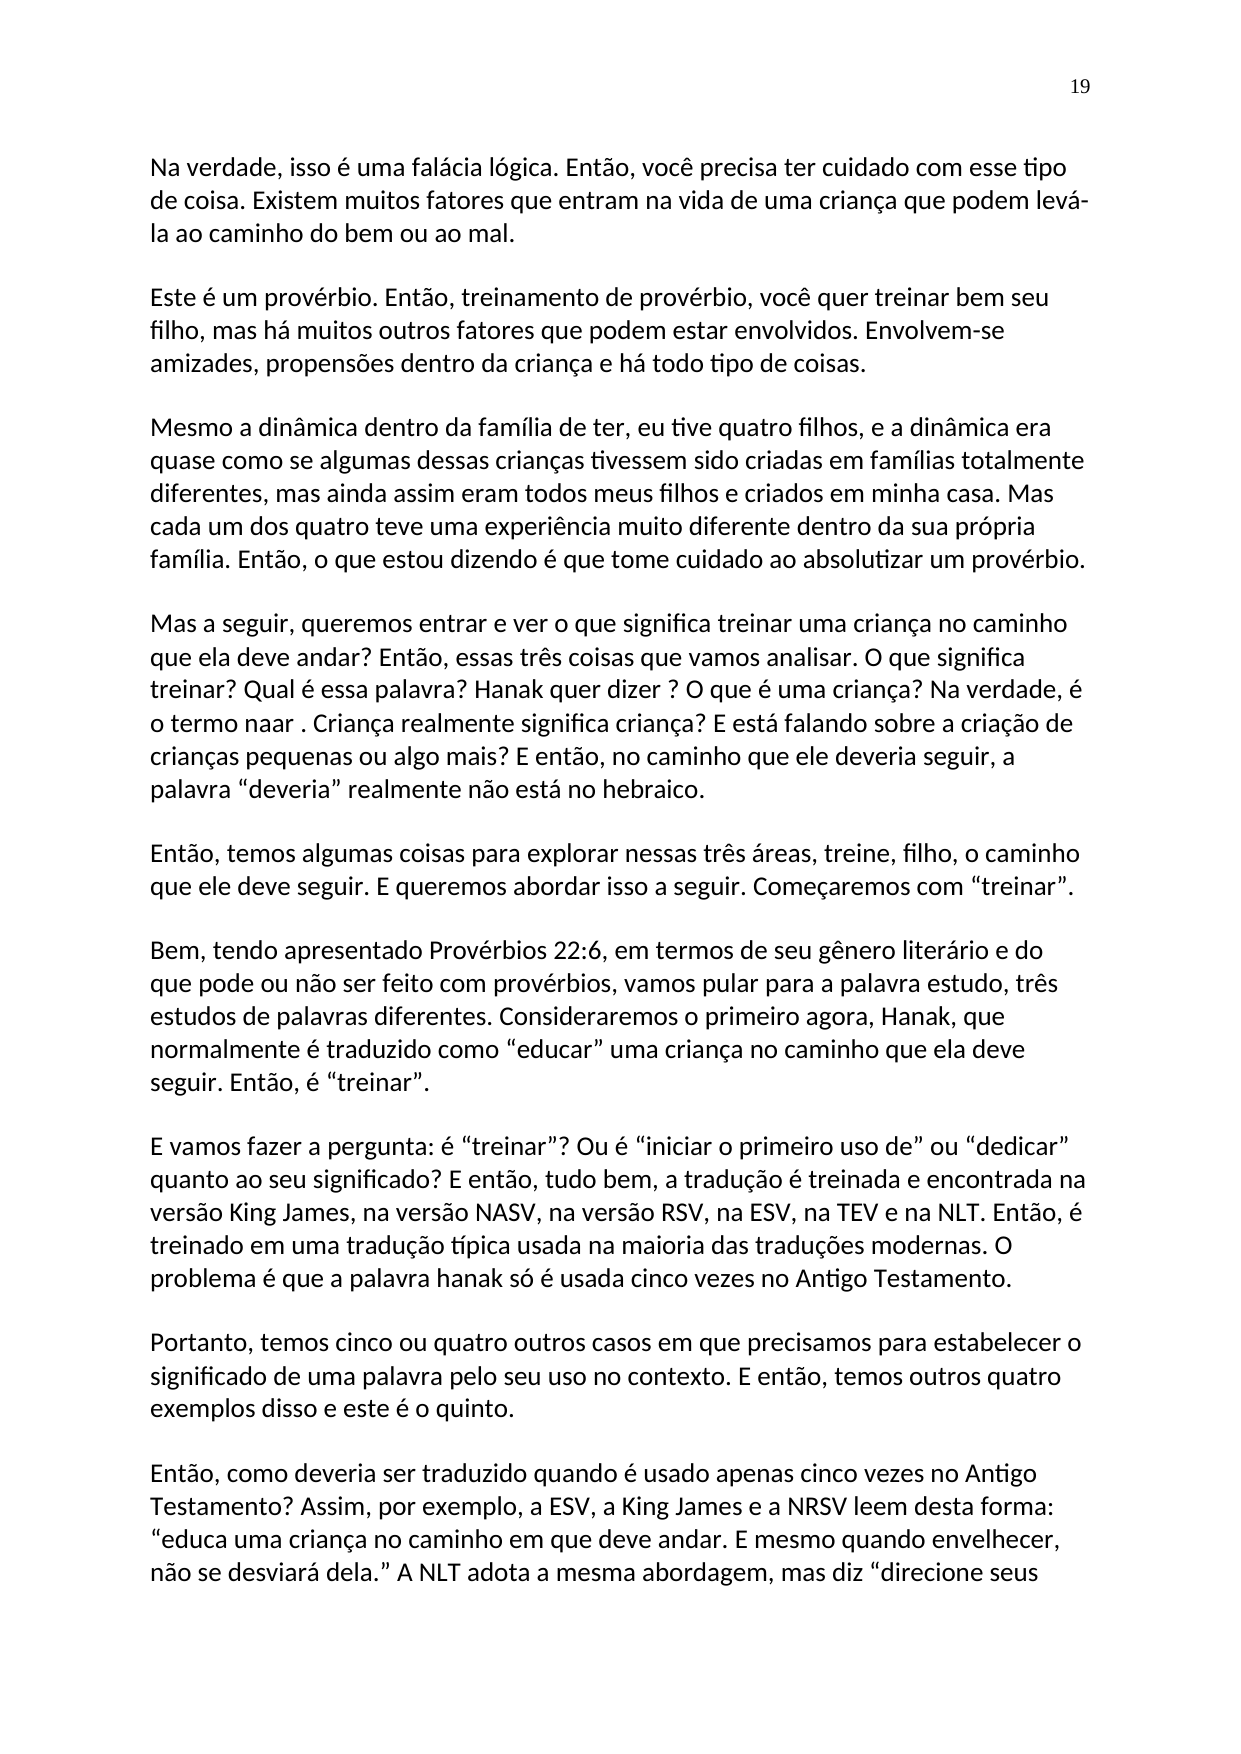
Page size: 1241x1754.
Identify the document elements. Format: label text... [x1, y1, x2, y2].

text Este é um provérbio. Então, treinamento de provérbio, você quer treinar bem seu filho, mas há muitos outros fatores que podem estar envolvidos. Envolvem-se amizades, propensões dentro da criança e há todo tipo de coisas. [150, 280, 1090, 379]
text E vamos fazer a pergunta: é “treinar”? Ou é “iniciar o primeiro uso de” ou “dedicar” quanto ao seu significado? E então, tudo bem, a tradução é treinada e encontrada na versão King James, na versão NASV, na versão RSV, na ESV, na TEV e na NLT. Então, é treinado em uma tradução típica usada na maioria das traduções modernas. O problema é que a palavra hanak só é usada cinco vezes no Antigo Testamento. [150, 1129, 1090, 1294]
text Mas a seguir, queremos entrar e ver o que significa treinar uma criança no caminho que ela deve andar? Então, essas três coisas que vamos analisar. O que significa treinar? Qual é essa palavra? Hanak quer dizer ? O que é uma criança? Na verdade, é o termo naar . Criança realmente significa criança? E está falando sobre a criação de crianças pequenas ou algo mais? E então, no caminho que ele deveria seguir, a palavra “deveria” realmente não está no hebraico. [150, 607, 1090, 805]
text Então, temos algumas coisas para explorar nessas três áreas, treine, filho, o caminho que ele deve seguir. E queremos abordar isso a seguir. Começaremos com “treinar”. [150, 836, 1090, 902]
text Na verdade, isso é uma falácia lógica. Então, você precisa ter cuidado com esse tipo de coisa. Existem muitos fatores que entram na vida de uma criança que podem levá-la ao caminho do bem ou ao mal. [150, 150, 1090, 249]
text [150, 1456, 1090, 1588]
text Portanto, temos cinco ou quatro outros casos em que precisamos para estabelecer o significado de uma palavra pelo seu uso no contexto. E então, temos outros quatro exemplos disso e este é o quinto. [150, 1326, 1090, 1425]
text Bem, tendo apresentado Provérbios 22:6, em termos de seu gênero literário e do que pode ou não ser feito com provérbios, vamos pular para a palavra estudo, três estudos de palavras diferentes. Consideraremos o primeiro agora, Hanak, que normalmente é traduzido como “educar” uma criança no caminho que ela deve seguir. Então, é “treinar”. [150, 933, 1090, 1098]
text Mesmo a dinâmica dentro da família de ter, eu tive quatro filhos, e a dinâmica era quase como se algumas dessas crianças tivessem sido criadas em famílias totalmente diferentes, mas ainda assim eram todos meus filhos e criados em minha casa. Mas cada um dos quatro teve uma experiência muito diferente dentro da sua própria família. Então, o que estou dizendo é que tome cuidado ao absolutizar um provérbio. [150, 410, 1090, 576]
